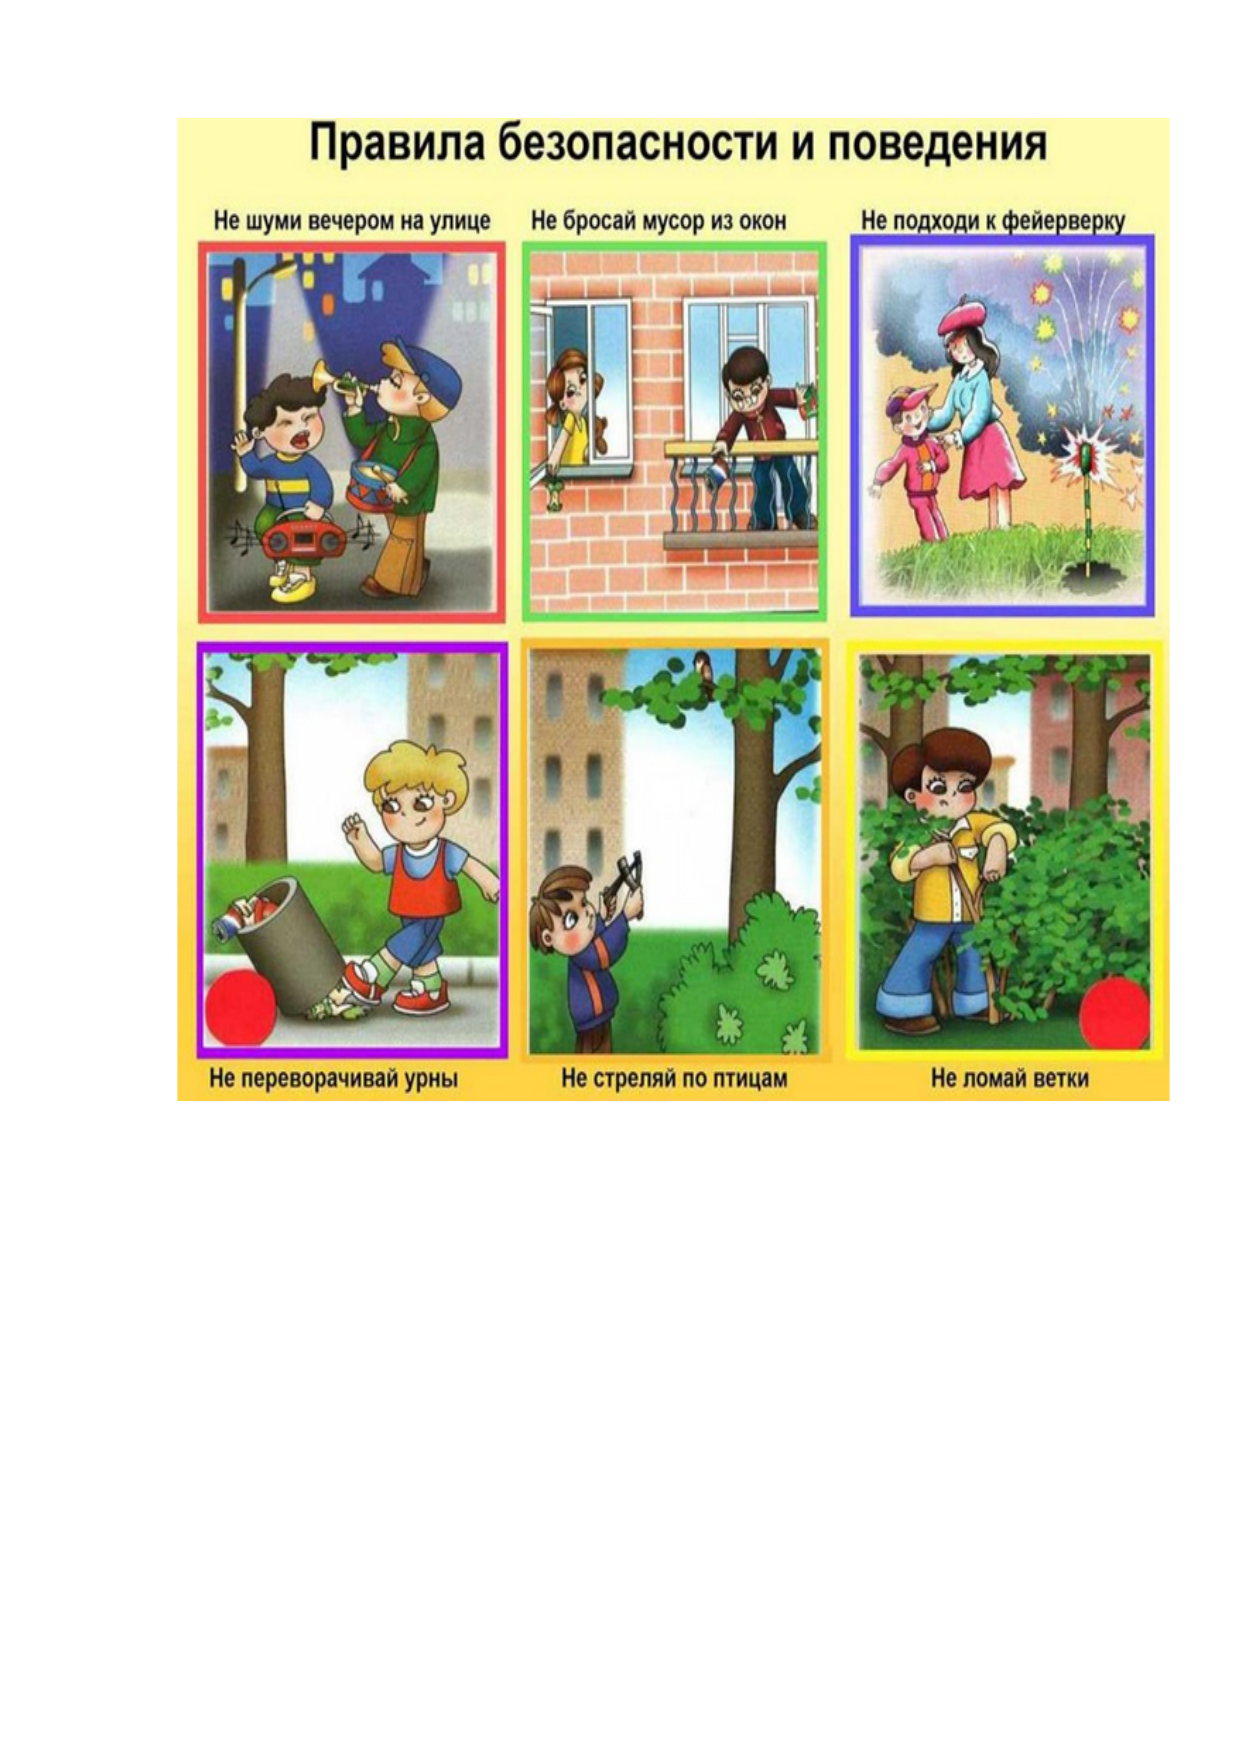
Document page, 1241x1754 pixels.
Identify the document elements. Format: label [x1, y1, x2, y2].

picture [177, 118, 1170, 1101]
